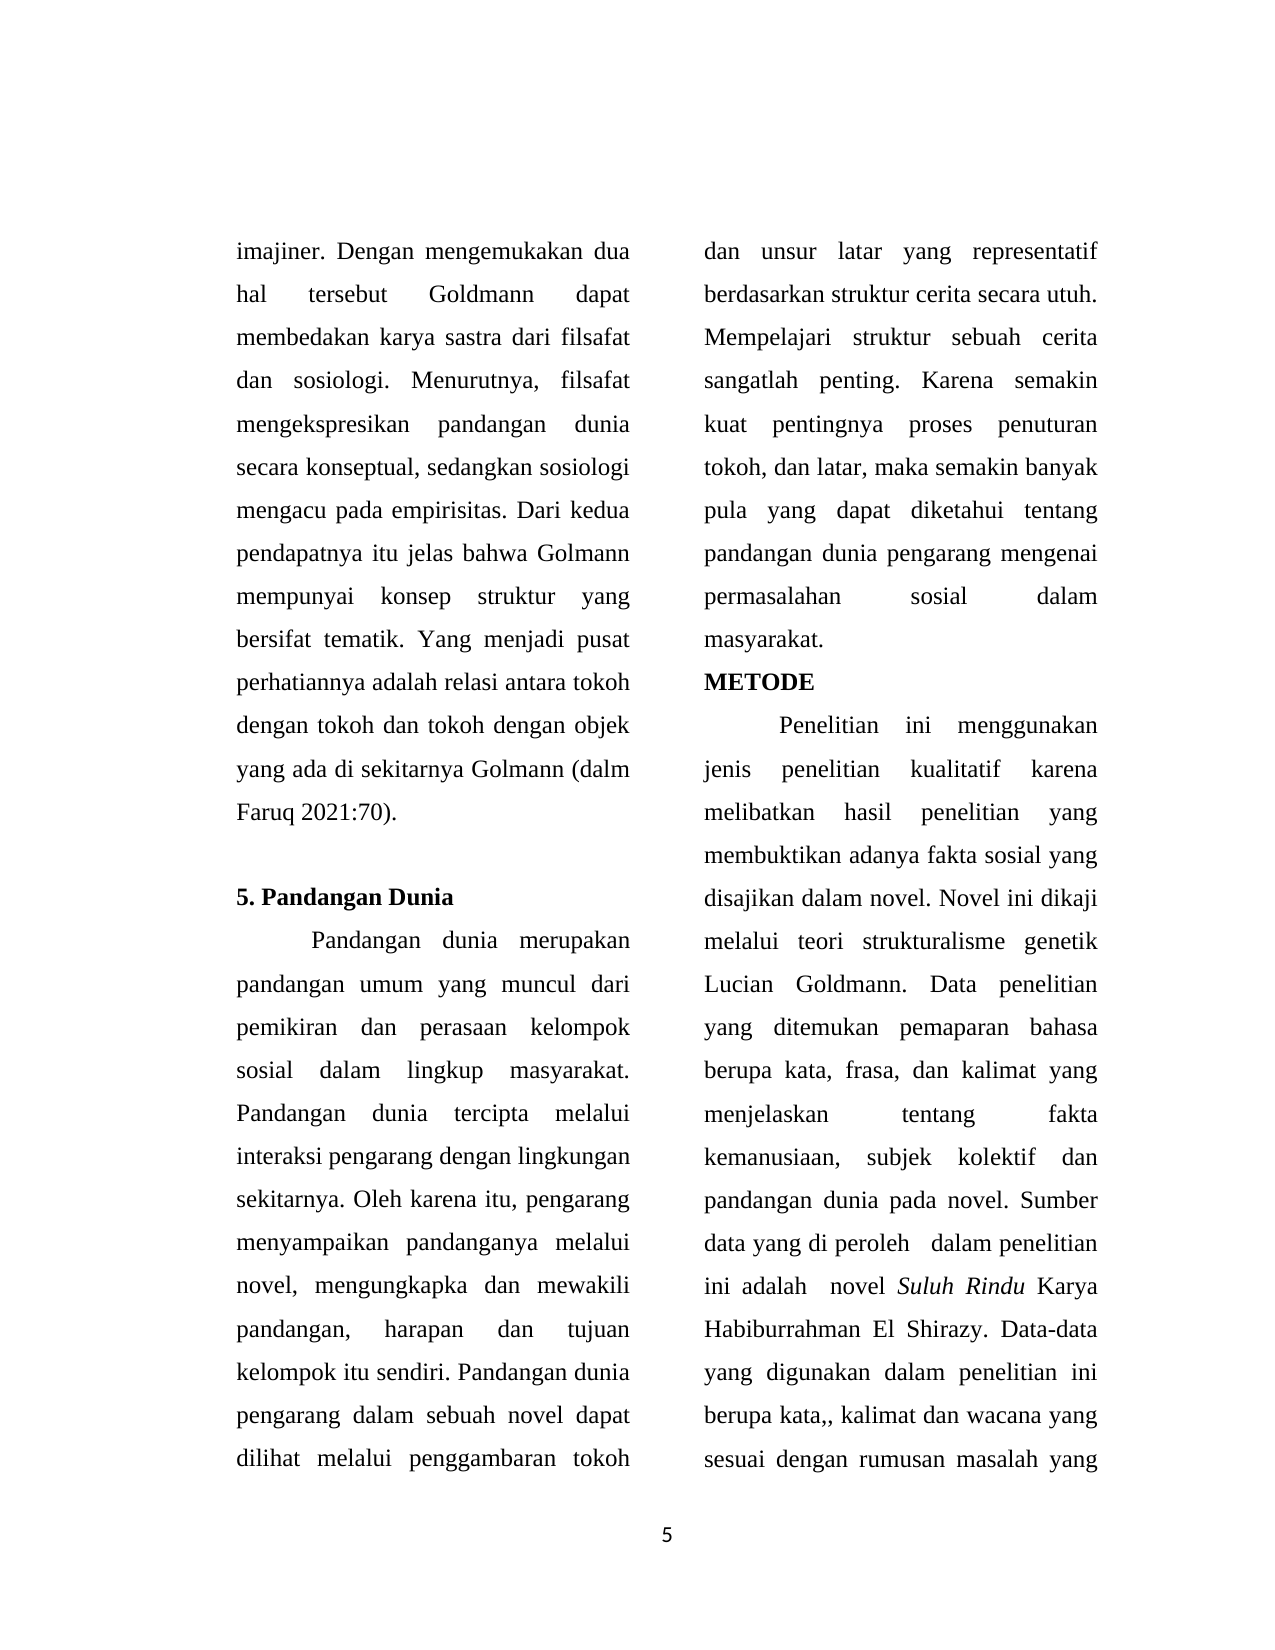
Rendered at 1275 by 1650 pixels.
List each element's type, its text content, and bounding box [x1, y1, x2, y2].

list 5. Pandangan Dunia [236, 882, 630, 911]
list Pandangan dunia merupakan pandangan umum yang muncul dari pemikiran dan perasaan kelompok sosial dalam lingkup masyarakat. Pandangan dunia tercipta melalui interaksi pengarang dengan lingkungan sekitarnya. Oleh karena itu, pengarang menyampaikan pandanganya melalui novel, mengungkapka dan mewakili pandangan, harapan dan tujuan kelompok itu sendiri. Pandangan dunia pengarang dalam sebuah novel dapat dilihat melalui penggambaran tokoh dan unsur latar yang representatif berdasarkan struktur cerita secara utuh. Mempelajari struktur sebuah cerita sangatlah penting. Karena semakin kuat pentingnya proses penuturan tokoh, dan latar, maka semakin banyak pula yang dapat diketahui tentang pandangan dunia pengarang mengenai permasalahan sosial dalam masyarakat. [704, 236, 1098, 653]
text METODE [704, 667, 1098, 696]
list Pandangan dunia merupakan pandangan umum yang muncul dari pemikiran dan perasaan kelompok sosial dalam lingkup masyarakat. Pandangan dunia tercipta melalui interaksi pengarang dengan lingkungan sekitarnya. Oleh karena itu, pengarang menyampaikan pandanganya melalui novel, mengungkapka dan mewakili pandangan, harapan dan tujuan kelompok itu sendiri. Pandangan dunia pengarang dalam sebuah novel dapat dilihat melalui penggambaran tokoh dan unsur latar yang representatif berdasarkan struktur cerita secara utuh. Mempelajari struktur sebuah cerita sangatlah penting. Karena semakin kuat pentingnya proses penuturan tokoh, dan latar, maka semakin banyak pula yang dapat diketahui tentang pandangan dunia pengarang mengenai permasalahan sosial dalam masyarakat. [236, 926, 630, 1472]
